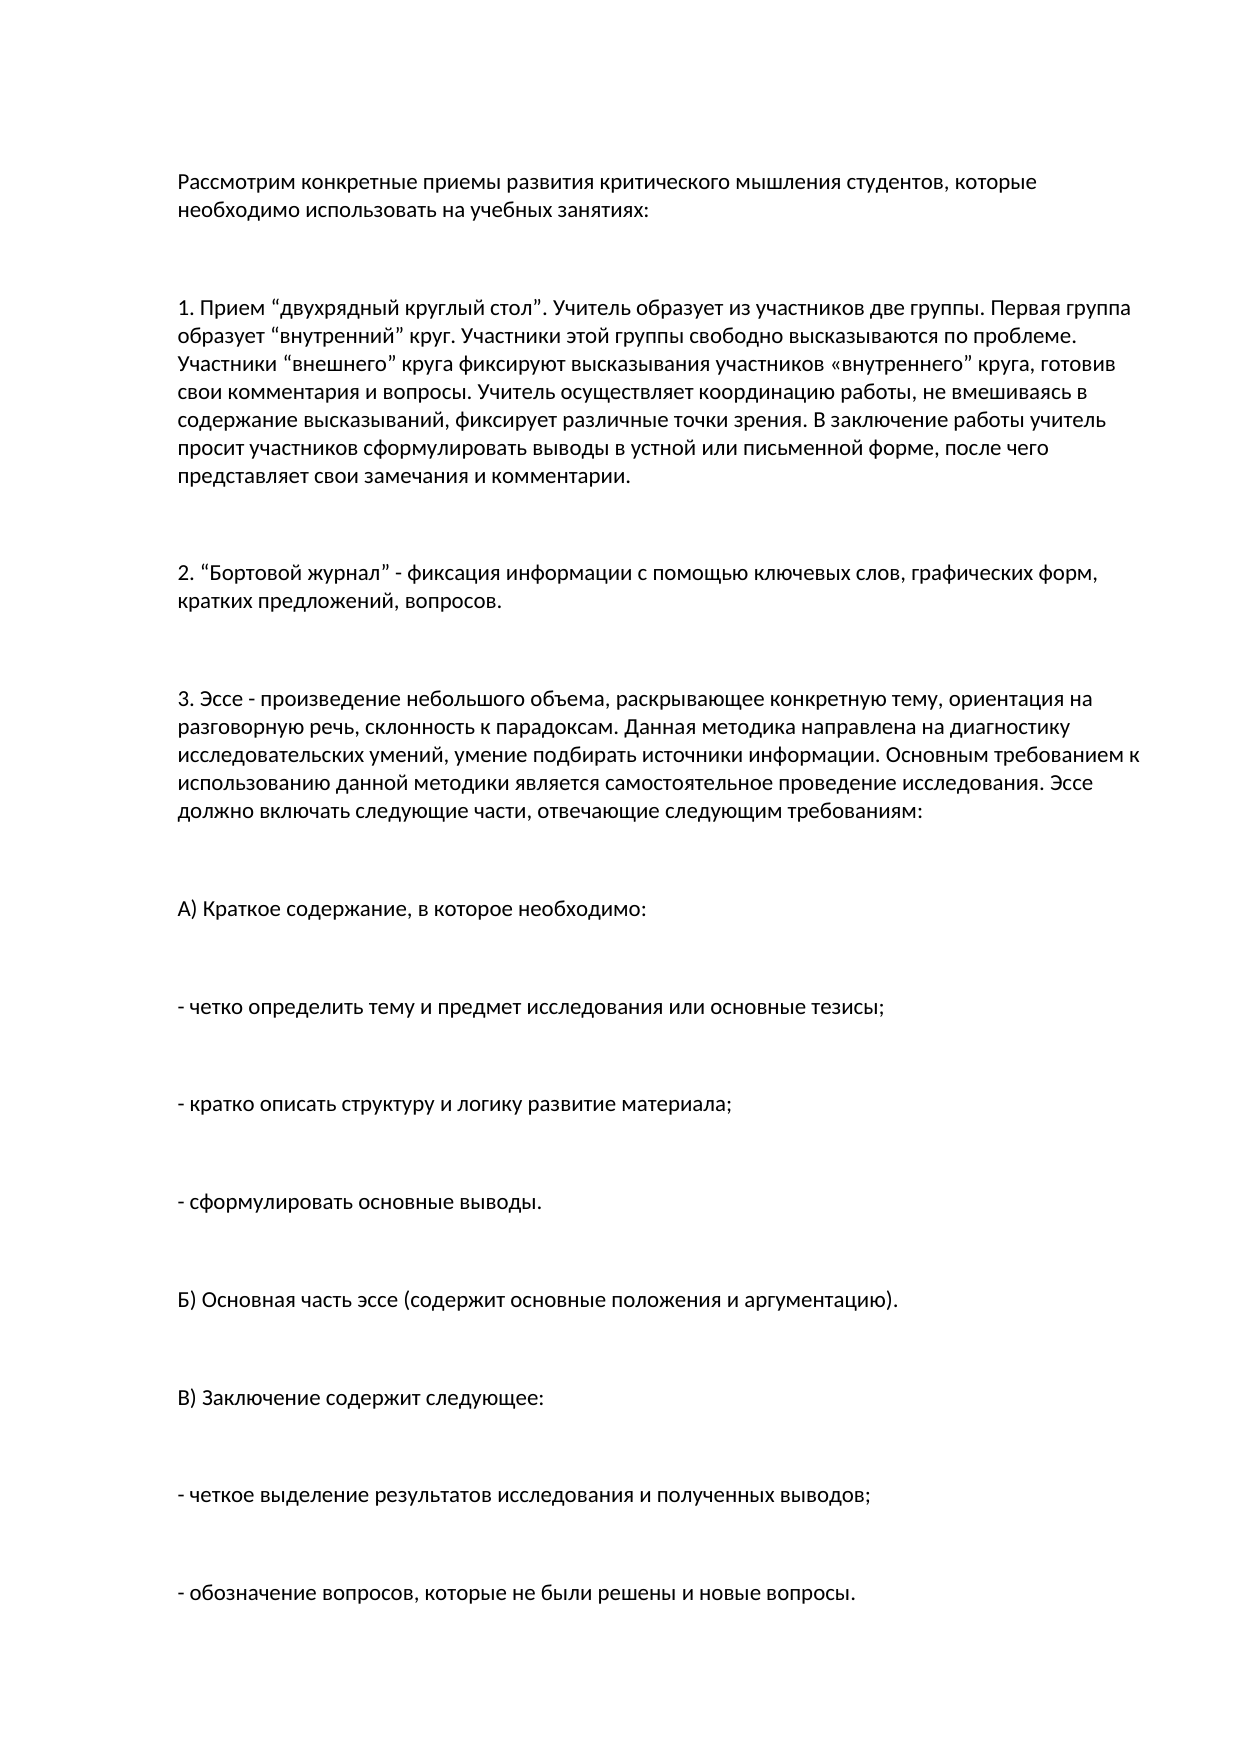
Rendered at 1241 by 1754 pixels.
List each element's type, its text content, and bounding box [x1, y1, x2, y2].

text - кратко описать структуру и логику развитие материала; [177, 1089, 1152, 1117]
text 2. “Бортовой журнал” - фиксация информации с помощью ключевых слов, графических форм, кратких предложений, вопросов. [177, 558, 1152, 614]
text 1. Прием “двухрядный круглый стол”. Учитель образует из участников две группы. Первая группа образует “внутренний” круг. Участники этой группы свободно высказываются по проблеме. Участники “внешнего” круга фиксируют высказывания участников «внутреннего” круга, готовив свои комментария и вопросы. Учитель осуществляет координацию работы, не вмешиваясь в содержание высказываний, фиксирует различные точки зрения. В заключение работы учитель просит участников сформулировать выводы в устной или письменной форме, после чего представляет свои замечания и комментарии. [177, 293, 1152, 489]
text - обозначение вопросов, которые не были решены и новые вопросы. [177, 1578, 1152, 1606]
text - сформулировать основные выводы. [177, 1187, 1152, 1215]
text Рассмотрим конкретные приемы развития критического мышления студентов, которые необходимо использовать на учебных занятиях: [177, 167, 1152, 223]
text - четко определить тему и предмет исследования или основные тезисы; [177, 992, 1152, 1020]
text 3. Эссе - произведение небольшого объема, раскрывающее конкретную тему, ориентация на разговорную речь, склонность к парадоксам. Данная методика направлена на диагностику исследовательских умений, умение подбирать источники информации. Основным требованием к использованию данной методики является самостоятельное проведение исследования. Эссе должно включать следующие части, отвечающие следующим требованиям: [177, 684, 1152, 824]
text А) Краткое содержание, в которое необходимо: [177, 894, 1152, 922]
text В) Заключение содержит следующее: [177, 1383, 1152, 1411]
text Б) Основная часть эссе (содержит основные положения и аргументацию). [177, 1285, 1152, 1313]
text - четкое выделение результатов исследования и полученных выводов; [177, 1480, 1152, 1508]
